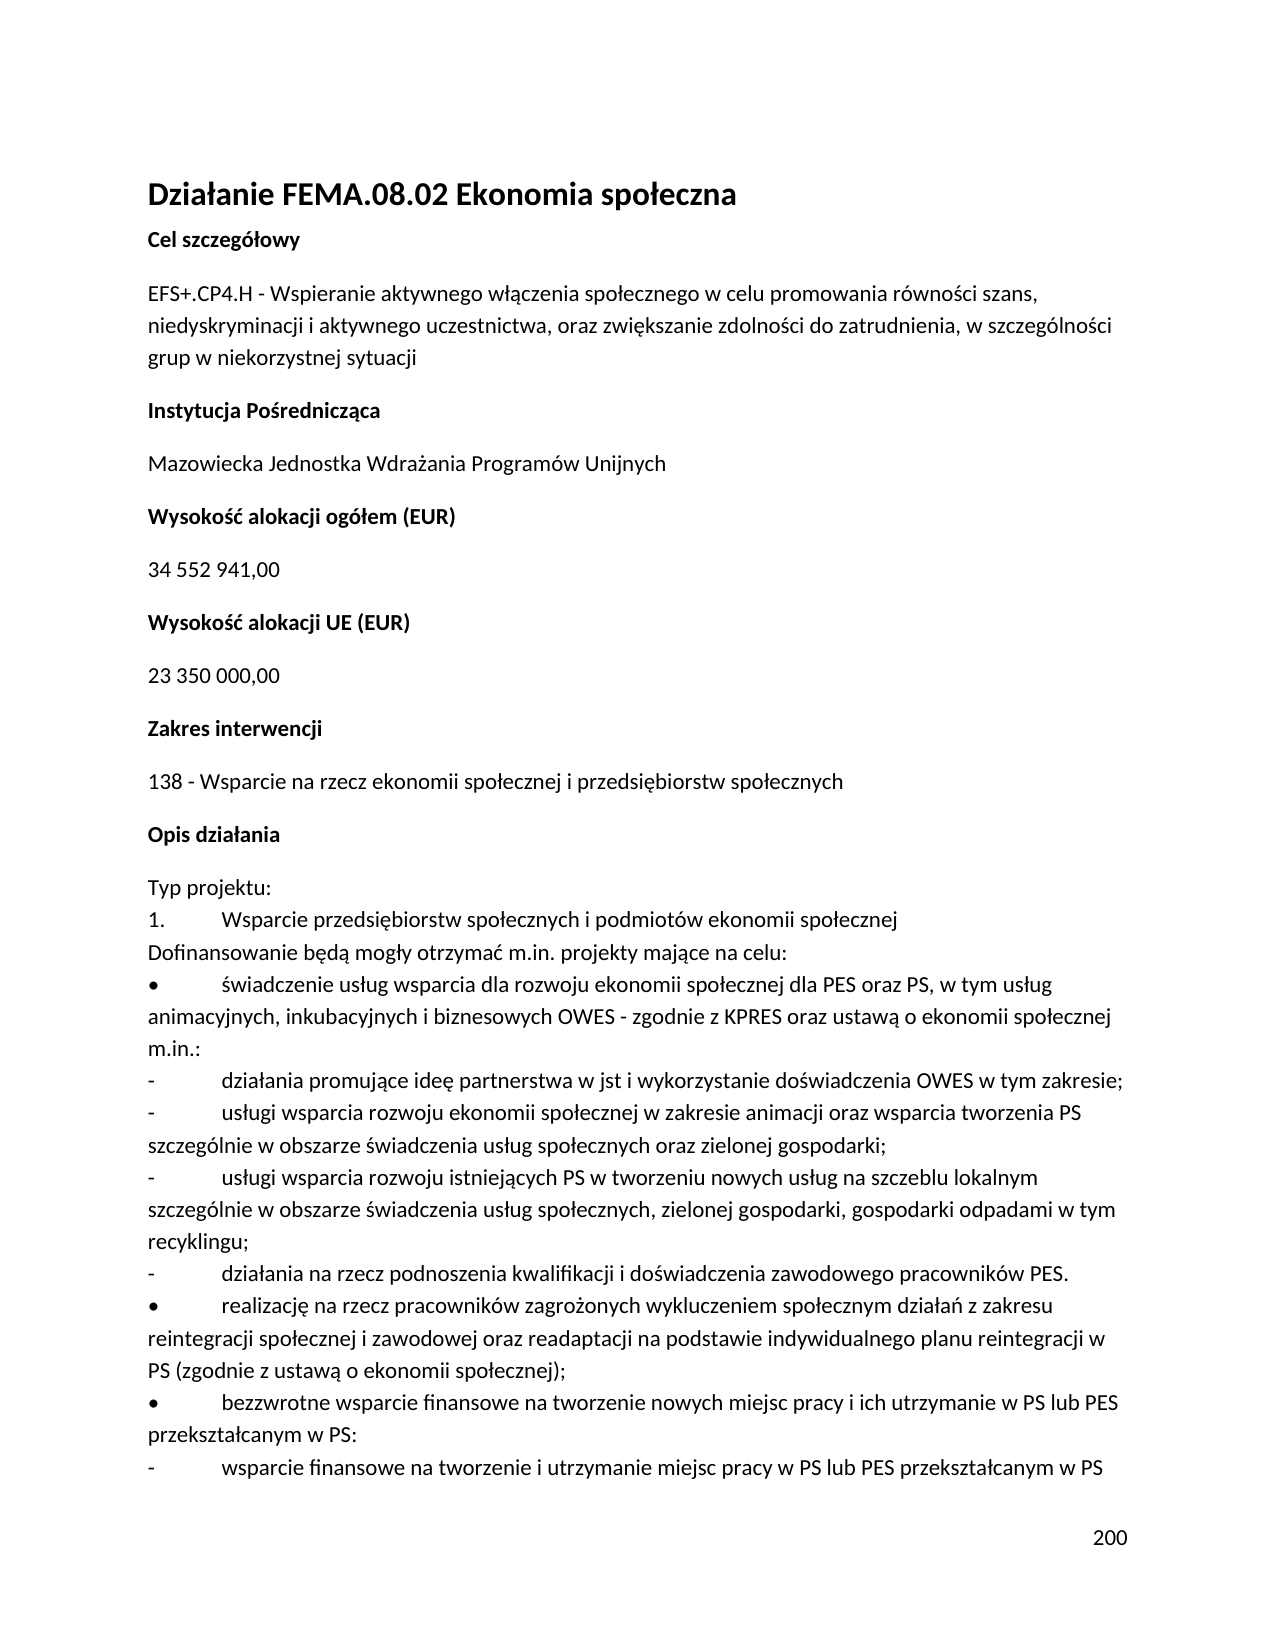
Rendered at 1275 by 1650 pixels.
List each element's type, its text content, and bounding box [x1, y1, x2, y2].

text Mazowiecka Jednostka Wdrażania Programów Unijnych [148, 449, 1127, 477]
text 23 350 000,00 [148, 661, 1127, 689]
subtitle Działanie FEMA.08.02 Ekonomia społeczna [148, 173, 1127, 213]
text Wysokość alokacji ogółem (EUR) [148, 502, 1127, 530]
text Wysokość alokacji UE (EUR) [148, 608, 1127, 636]
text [148, 873, 1127, 1481]
text Zakres interwencji [148, 714, 1127, 742]
text Instytucja Pośrednicząca [148, 396, 1127, 424]
text 34 552 941,00 [148, 555, 1127, 583]
text EFS+.CP4.H - Wspieranie aktywnego włączenia społecznego w celu promowania równości szans, niedyskryminacji i aktywnego uczestnictwa, oraz zwiększanie zdolności do zatrudnienia, w szczególności grup w niekorzystnej sytuacji [148, 279, 1127, 371]
text Opis działania [148, 820, 1127, 848]
text Cel szczegółowy [148, 226, 1127, 254]
text 138 - Wsparcie na rzecz ekonomii społecznej i przedsiębiorstw społecznych [148, 767, 1127, 795]
